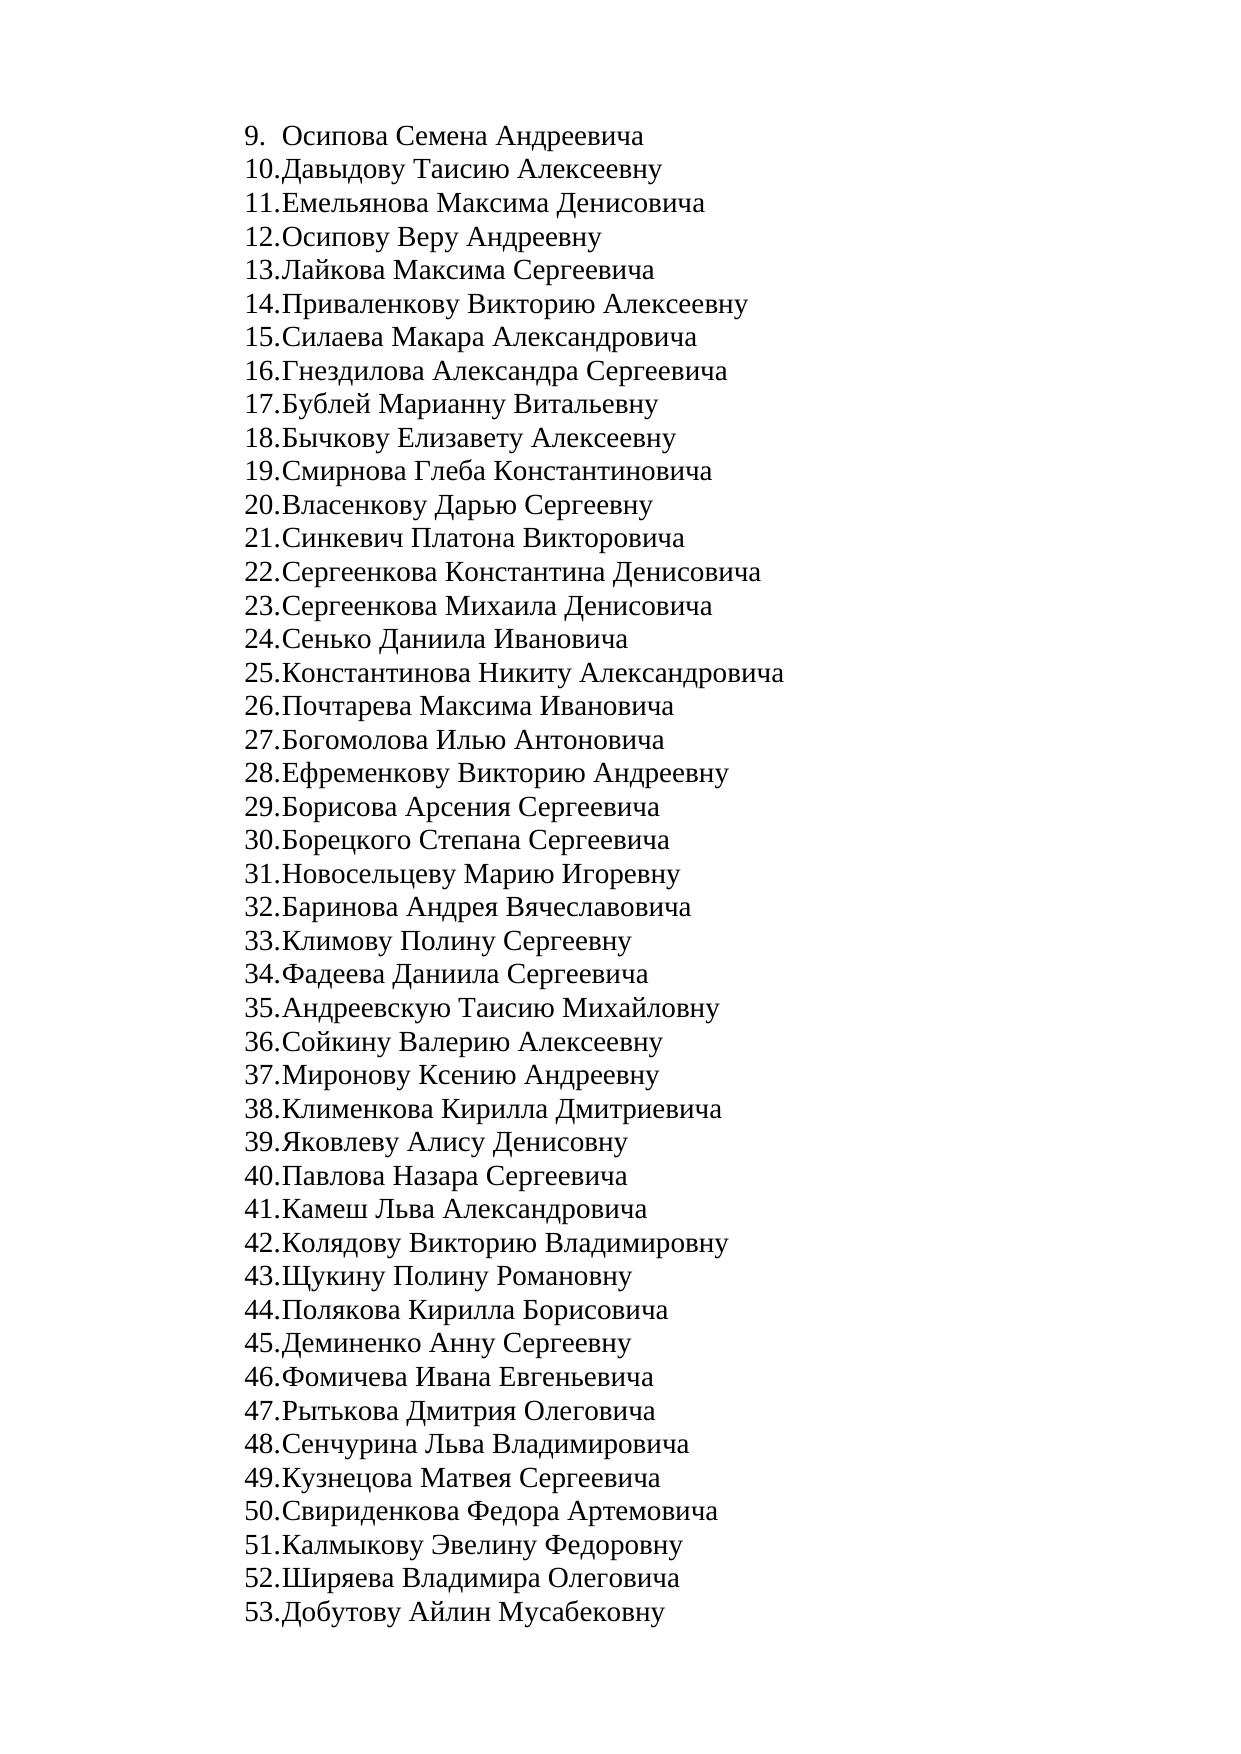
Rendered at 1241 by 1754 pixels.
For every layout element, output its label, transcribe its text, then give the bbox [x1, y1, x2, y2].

list Приваленкову Викторию Алексеевну [244, 286, 1152, 319]
list Яковлеву Алису Денисовну [244, 1124, 1152, 1158]
list Осипову Веру Андреевну [244, 219, 1152, 252]
list Власенкову Дарью Сергеевну [244, 487, 1152, 521]
list Силаева Макара Александровича [244, 319, 1152, 353]
list Миронову Ксению Андреевну [244, 1057, 1152, 1091]
list Гнездилова Александра Сергеевича [244, 353, 1152, 386]
list Сенько Даниила Ивановича [244, 621, 1152, 655]
list Почтарева Максима Ивановича [244, 688, 1152, 722]
list Рытькова Дмитрия Олеговича [244, 1393, 1152, 1426]
list Ширяева Владимира Олеговича [244, 1560, 1152, 1594]
list Калмыкову Эвелину Федоровну [244, 1527, 1152, 1560]
list Борисова Арсения Сергеевича [244, 789, 1152, 822]
list Климову Полину Сергеевну [244, 923, 1152, 957]
list Колядову Викторию Владимировну [244, 1225, 1152, 1258]
list Андреевскую Таисию Михайловну [244, 990, 1152, 1024]
list Павлова Назара Сергеевича [244, 1158, 1152, 1191]
list Сенчурина Льва Владимировича [244, 1426, 1152, 1460]
list Бублей Марианну Витальевну [244, 386, 1152, 420]
list Камеш Льва Александровича [244, 1191, 1152, 1225]
list Клименкова Кирилла Дмитриевича [244, 1091, 1152, 1124]
list Полякова Кирилла Борисовича [244, 1292, 1152, 1326]
list Борецкого Степана Сергеевича [244, 822, 1152, 856]
list Сергеенкова Михаила Денисовича [244, 588, 1152, 621]
list Новосельцеву Марию Игоревну [244, 856, 1152, 889]
list Фадеева Даниила Сергеевича [244, 957, 1152, 990]
list Кузнецова Матвея Сергеевича [244, 1460, 1152, 1493]
list Синкевич Платона Викторовича [244, 521, 1152, 554]
list Добутову Айлин Мусабековну [244, 1594, 1152, 1627]
list Баринова Андрея Вячеславовича [244, 889, 1152, 923]
list Богомолова Илью Антоновича [244, 722, 1152, 755]
list Свириденкова Федора Артемовича [244, 1493, 1152, 1527]
list Деминенко Анну Сергеевну [244, 1326, 1152, 1359]
list Лайкова Максима Сергеевича [244, 252, 1152, 286]
list Бычкову Елизавету Алексеевну [244, 420, 1152, 453]
list Ефременкову Викторию Андреевну [244, 755, 1152, 789]
list Смирнова Глеба Константиновича [244, 453, 1152, 487]
list Сойкину Валерию Алексеевну [244, 1024, 1152, 1057]
list Щукину Полину Романовну [244, 1258, 1152, 1292]
list Давыдову Таисию Алексеевну [244, 152, 1152, 185]
list Константинова Никиту Александровича [244, 655, 1152, 688]
list Сергеенкова Константина Денисовича [244, 554, 1152, 588]
list Фомичева Ивана Евгеньевича [244, 1359, 1152, 1393]
list Осипова Семена Андреевича [244, 118, 1152, 152]
list Емельянова Максима Денисовича [244, 185, 1152, 219]
